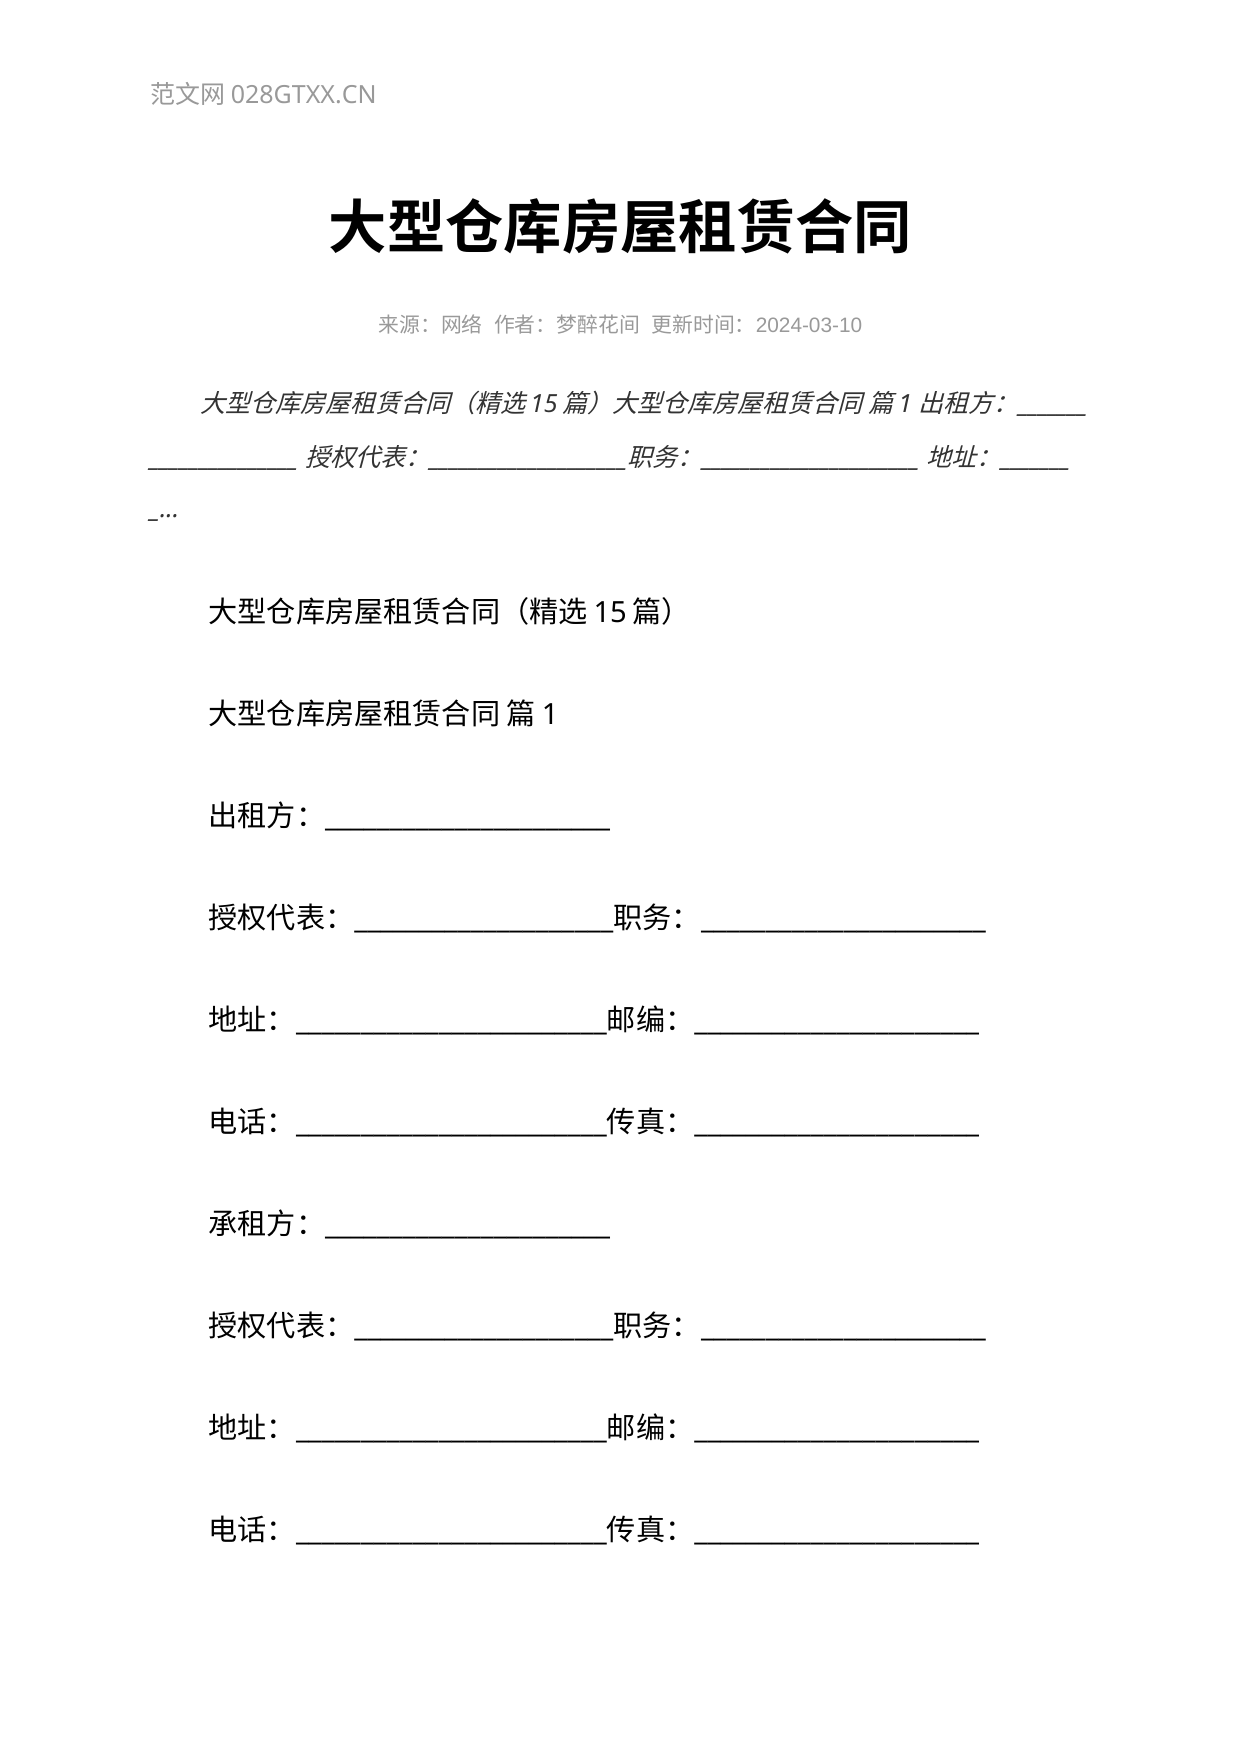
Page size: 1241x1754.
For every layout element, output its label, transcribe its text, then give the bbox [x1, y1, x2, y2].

text 电话：________________________传真：______________________ [150, 1099, 1090, 1141]
text 出租方：______________________ [150, 793, 1090, 835]
text 地址：________________________邮编：______________________ [150, 1405, 1090, 1447]
text 大型仓库房屋租赁合同 篇1 [150, 691, 1090, 733]
text 地址：________________________邮编：______________________ [150, 997, 1090, 1039]
subtitle 大型仓库房屋租赁合同 [150, 181, 1090, 266]
text 来源：网络 作者：梦醉花间 更新时间：2024-03-10 [150, 313, 1090, 337]
text 大型仓库房屋租赁合同（精选15篇）大型仓库房屋租赁合同 篇1 出租方：______________________ 授权代表：____________________职务：______________________ 地址：________... [150, 383, 1090, 525]
text 电话：________________________传真：______________________ [150, 1507, 1090, 1549]
text 大型仓库房屋租赁合同（精选15篇） [150, 589, 1090, 631]
text 授权代表：____________________职务：______________________ [150, 1303, 1090, 1345]
text 授权代表：____________________职务：______________________ [150, 895, 1090, 937]
text 承租方：______________________ [150, 1201, 1090, 1243]
